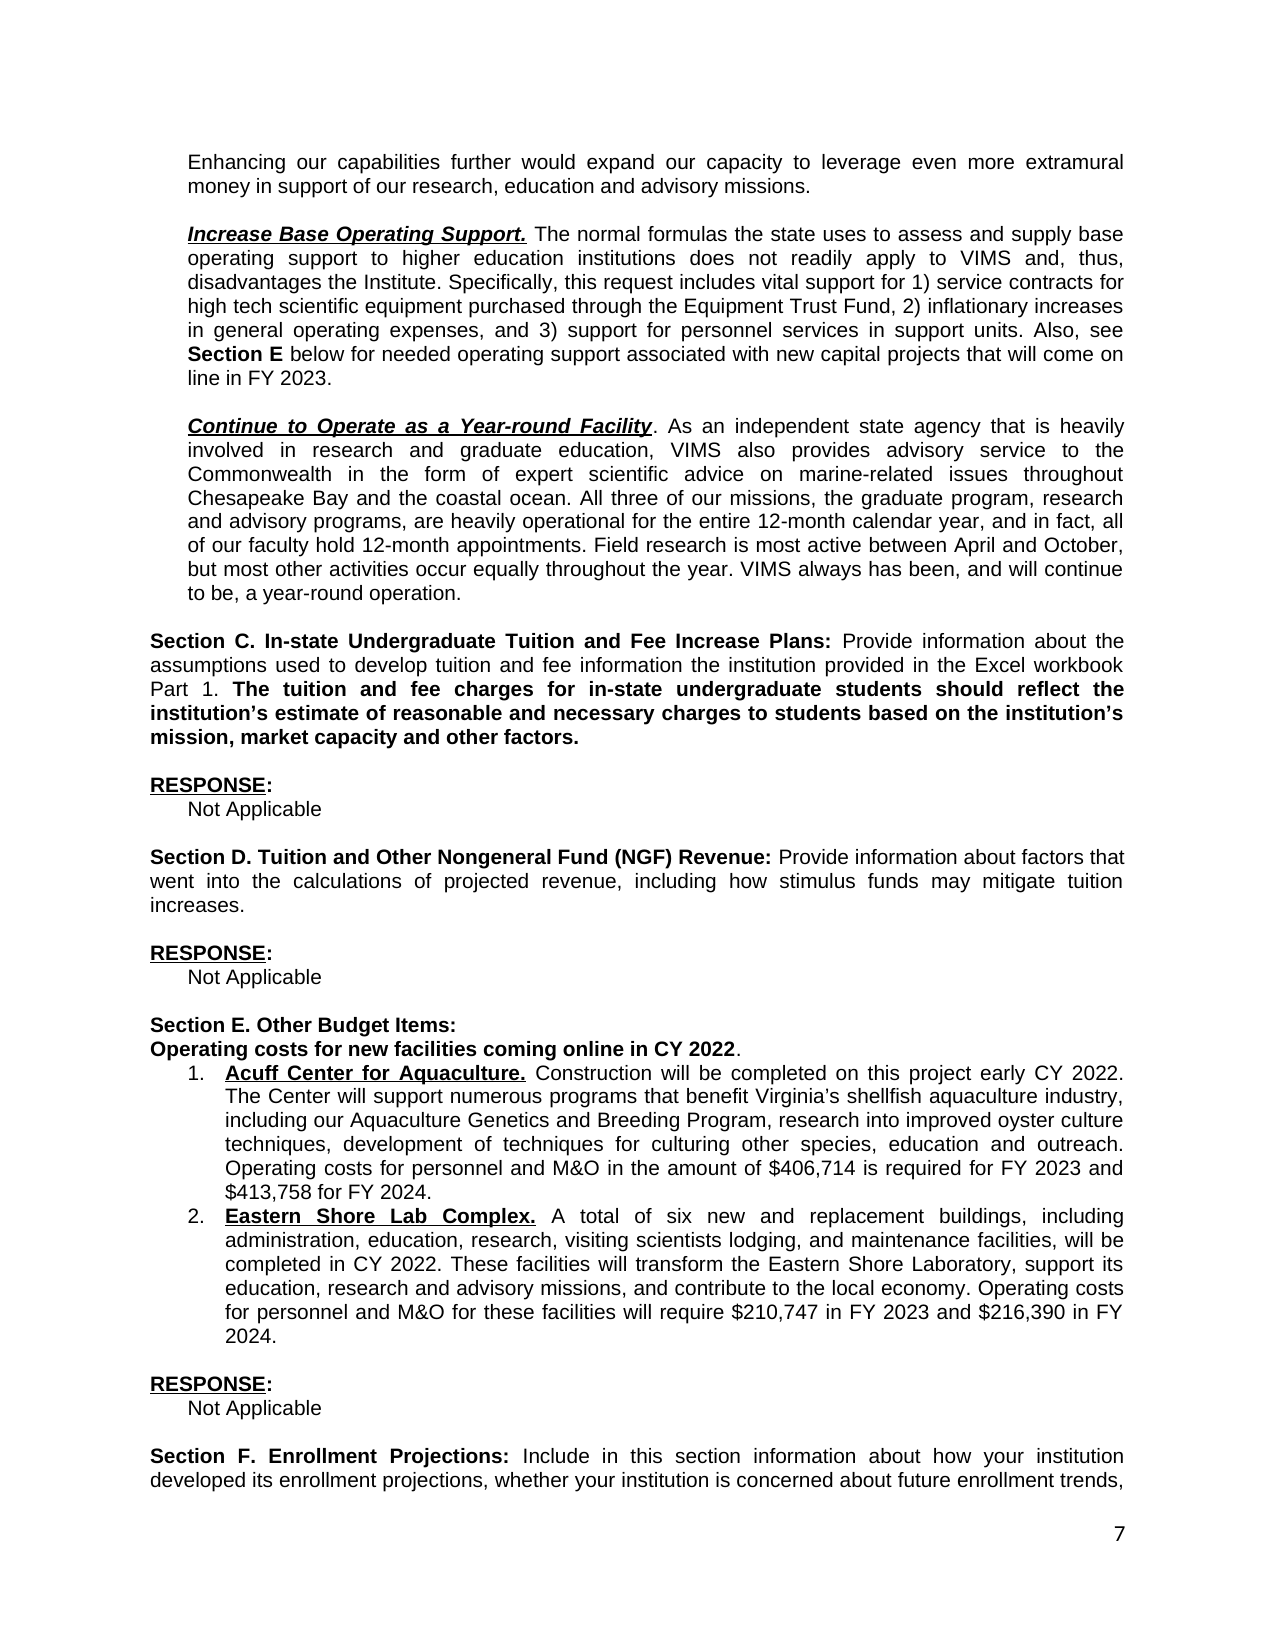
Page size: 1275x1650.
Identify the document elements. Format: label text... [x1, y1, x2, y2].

list Continue to Operate as a Year-round Facility. As an independent state agency that is heavily involved in research and graduate education, VIMS also provides advisory service to the Commonwealth in the form of expert scientific advice on marine-related issues throughout Chesapeake Bay and the coastal ocean. All three of our missions, the graduate program, research and advisory programs, are heavily operational for the entire 12-month calendar year, and in fact, all of our faculty hold 12-month appointments. Field research is most active between April and October, but most other activities occur equally throughout the year. VIMS always has been, and will continue to be, a year-round operation. [187, 413, 1125, 605]
text RESPONSE: [150, 1372, 1125, 1396]
text Section E. Other Budget Items: [150, 1012, 1125, 1036]
text Section C. In-state Undergraduate Tuition and Fee Increase Plans: Provide information about the assumptions used to develop tuition and fee information the institution provided in the Excel workbook Part 1. The tuition and fee charges for in-state undergraduate students should reflect the institution’s estimate of reasonable and necessary charges to students based on the institution’s mission, market capacity and other factors. [150, 629, 1125, 749]
list Acuff Center for Aquaculture. Construction will be completed on this project early CY 2022. The Center will support numerous programs that benefit Virginia’s shellfish aquaculture industry, including our Aquaculture Genetics and Breeding Program, research into improved oyster culture techniques, development of techniques for culturing other species, education and outreach. Operating costs for personnel and M&O in the amount of $406,714 is required for FY 2023 and $413,758 for FY 2024. [187, 1060, 1125, 1204]
text RESPONSE: [150, 941, 1125, 964]
text Increase Base Operating Support. The normal formulas the state uses to assess and supply base operating support to higher education institutions does not readily apply to VIMS and, thus, disadvantages the Institute. Specifically, this request includes vital support for 1) service contracts for high tech scientific equipment purchased through the Equipment Trust Fund, 2) inflationary increases in general operating expenses, and 3) support for personnel services in support units. Also, see Section E below for needed operating support associated with new capital projects that will come on line in FY 2023. [187, 222, 1125, 389]
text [150, 1444, 1125, 1492]
text Not Applicable [187, 1396, 1125, 1420]
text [187, 150, 1125, 198]
text Not Applicable [187, 797, 1125, 821]
list Eastern Shore Lab Complex. A total of six new and replacement buildings, including administration, education, research, visiting scientists lodging, and maintenance facilities, will be completed in CY 2022. These facilities will transform the Eastern Shore Laboratory, support its education, research and advisory missions, and contribute to the local economy. Operating costs for personnel and M&O for these facilities will require $210,747 in FY 2023 and $216,390 in FY 2024. [187, 1204, 1125, 1348]
text Not Applicable [187, 964, 1125, 988]
text Section D. Tuition and Other Nongeneral Fund (NGF) Revenue: Provide information about factors that went into the calculations of projected revenue, including how stimulus funds may mitigate tuition increases. [150, 845, 1125, 917]
text RESPONSE: [150, 773, 1125, 797]
text Operating costs for new facilities coming online in CY 2022. [150, 1036, 1125, 1060]
